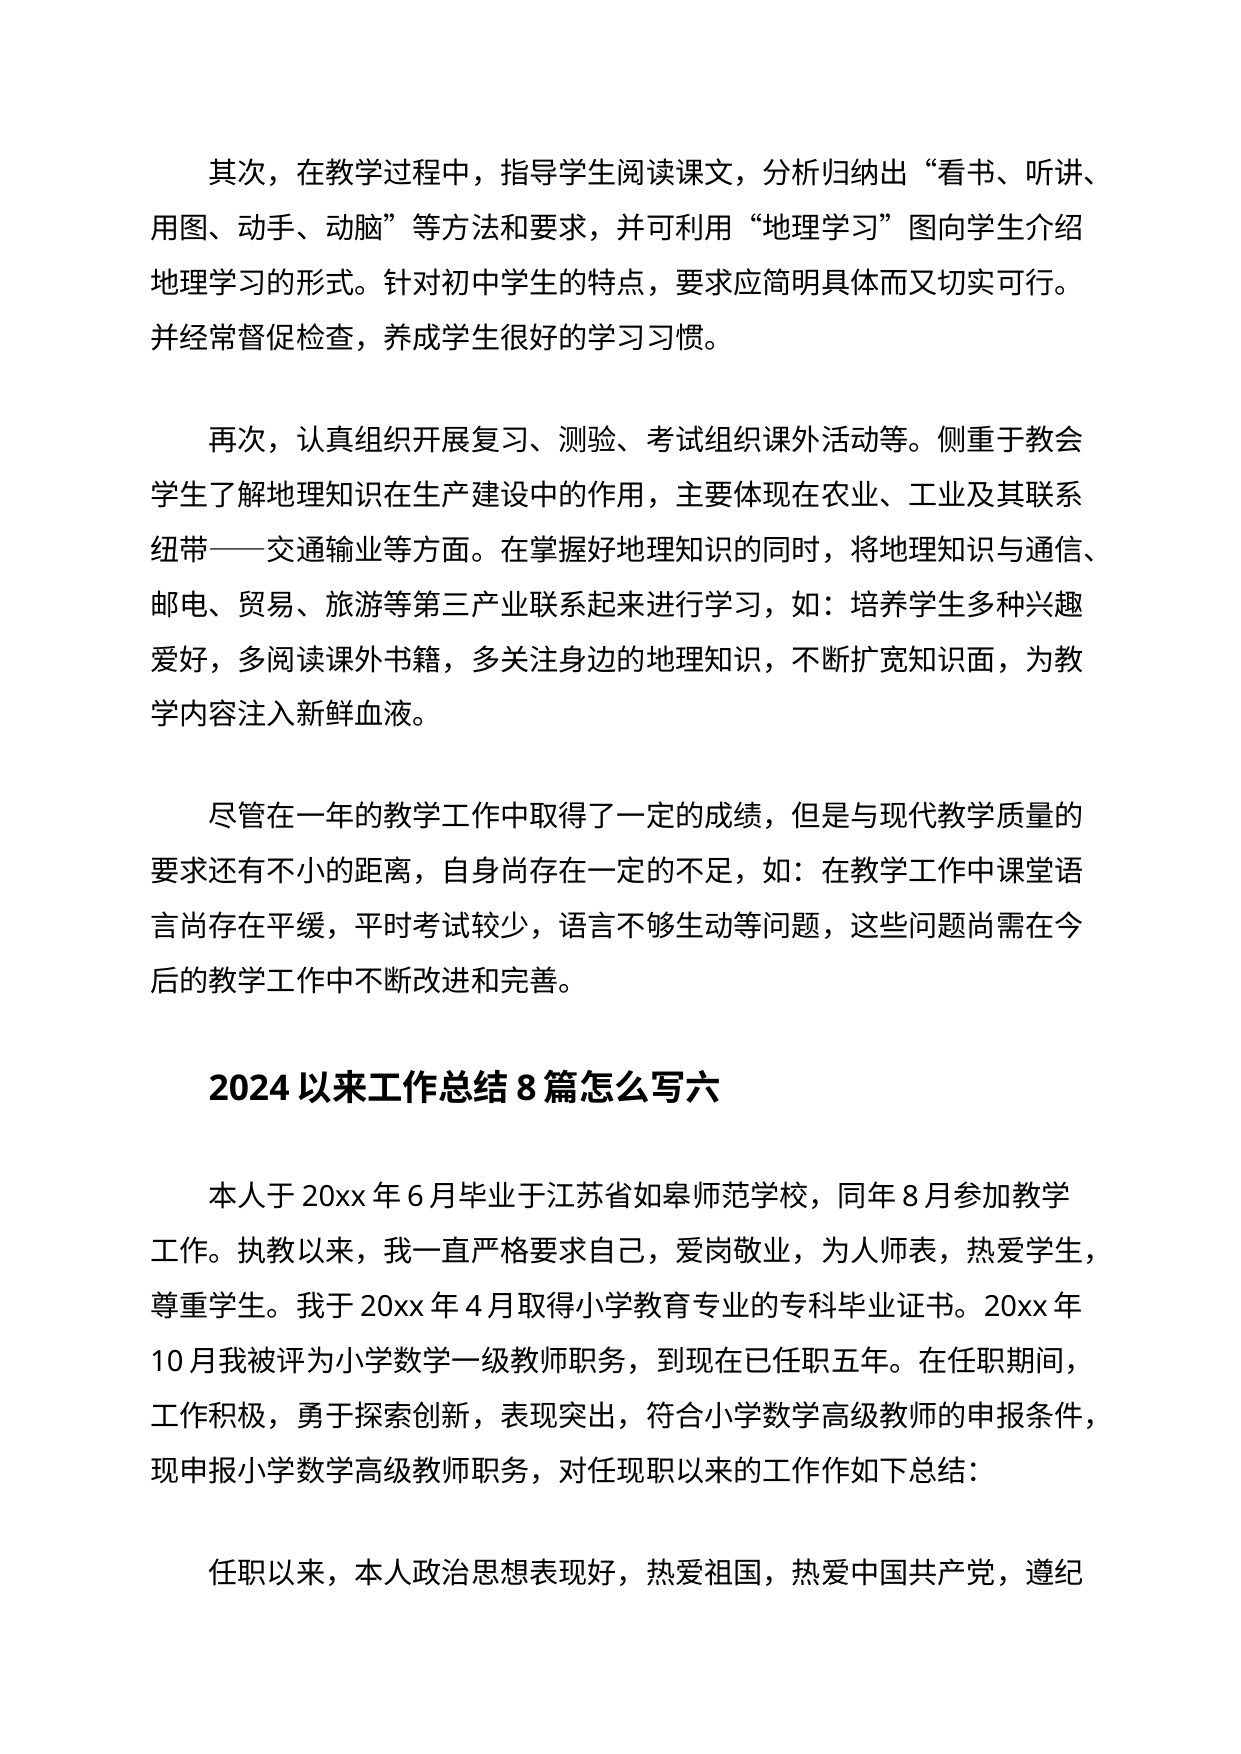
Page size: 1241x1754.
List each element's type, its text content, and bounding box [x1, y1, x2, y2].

text 其次，在教学过程中，指导学生阅读课文，分析归纳出“看书、听讲、用图、动手、动脑”等方法和要求，并可利用“地理学习”图向学生介绍地理学习的形式。针对初中学生的特点，要求应简明具体而又切实可行。并经常督促检查，养成学生很好的学习习惯。 [150, 150, 1090, 357]
text 2024以来工作总结8篇怎么写六 [150, 1059, 1090, 1111]
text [150, 1549, 1090, 1592]
text 本人于20xx年6月毕业于江苏省如皋师范学校，同年8月参加教学工作。执教以来，我一直严格要求自己，爱岗敬业，为人师表，热爱学生，尊重学生。我于20xx年4月取得小学教育专业的专科毕业证书。20xx年10月我被评为小学数学一级教师职务，到现在已任职五年。在任职期间，工作积极，勇于探索创新，表现突出，符合小学数学高级教师的申报条件，现申报小学数学高级教师职务，对任现职以来的工作作如下总结： [150, 1173, 1090, 1490]
text 再次，认真组织开展复习、测验、考试组织课外活动等。侧重于教会学生了解地理知识在生产建设中的作用，主要体现在农业、工业及其联系纽带——交通输业等方面。在掌握好地理知识的同时，将地理知识与通信、邮电、贸易、旅游等第三产业联系起来进行学习，如：培养学生多种兴趣爱好，多阅读课外书籍，多关注身边的地理知识，不断扩宽知识面，为教学内容注入新鲜血液。 [150, 416, 1090, 733]
text 尽管在一年的教学工作中取得了一定的成绩，但是与现代教学质量的要求还有不小的距离，自身尚存在一定的不足，如：在教学工作中课堂语言尚存在平缓，平时考试较少，语言不够生动等问题，这些问题尚需在今后的教学工作中不断改进和完善。 [150, 793, 1090, 1000]
